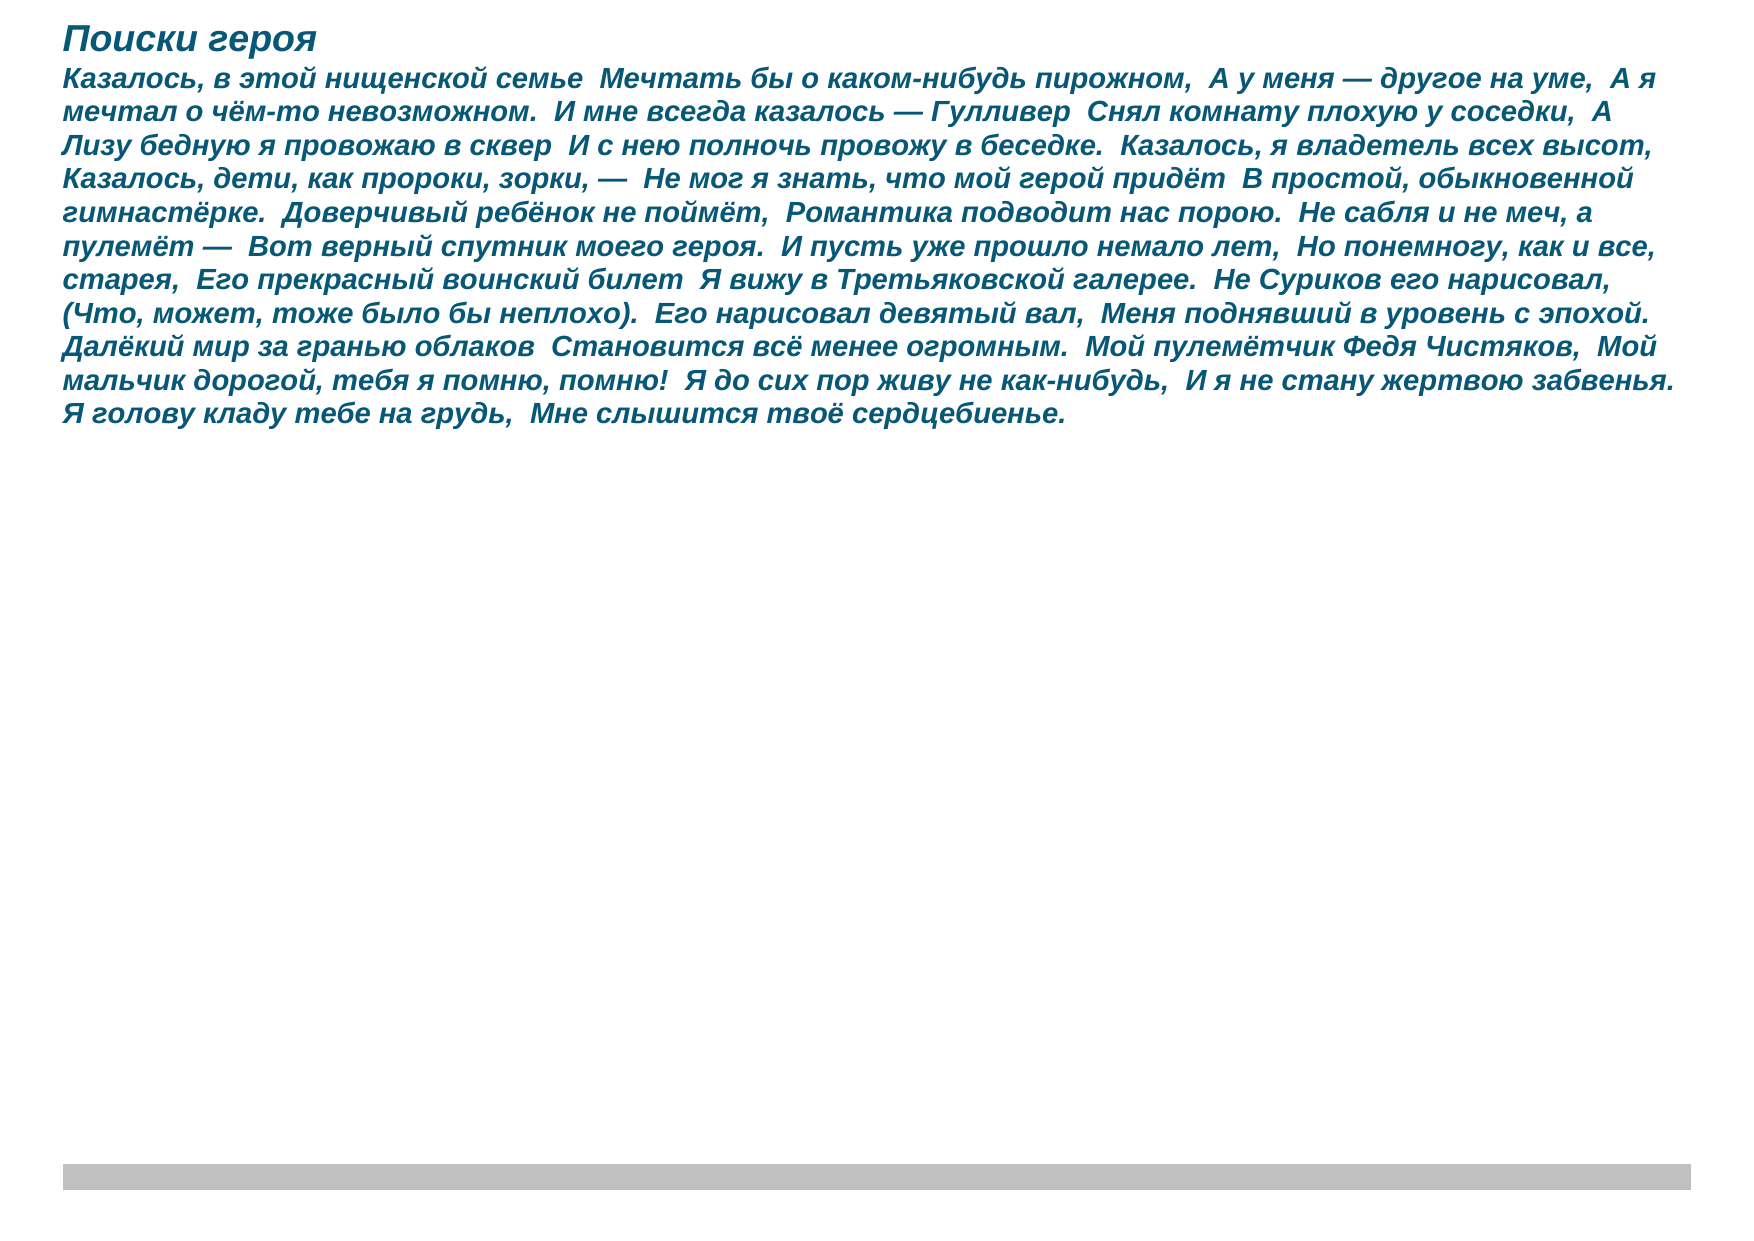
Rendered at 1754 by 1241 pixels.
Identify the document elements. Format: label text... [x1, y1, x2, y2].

subtitle Поиски героя [62, 17, 1691, 60]
text Казалось, в этой нищенской семье [62, 61, 1691, 430]
